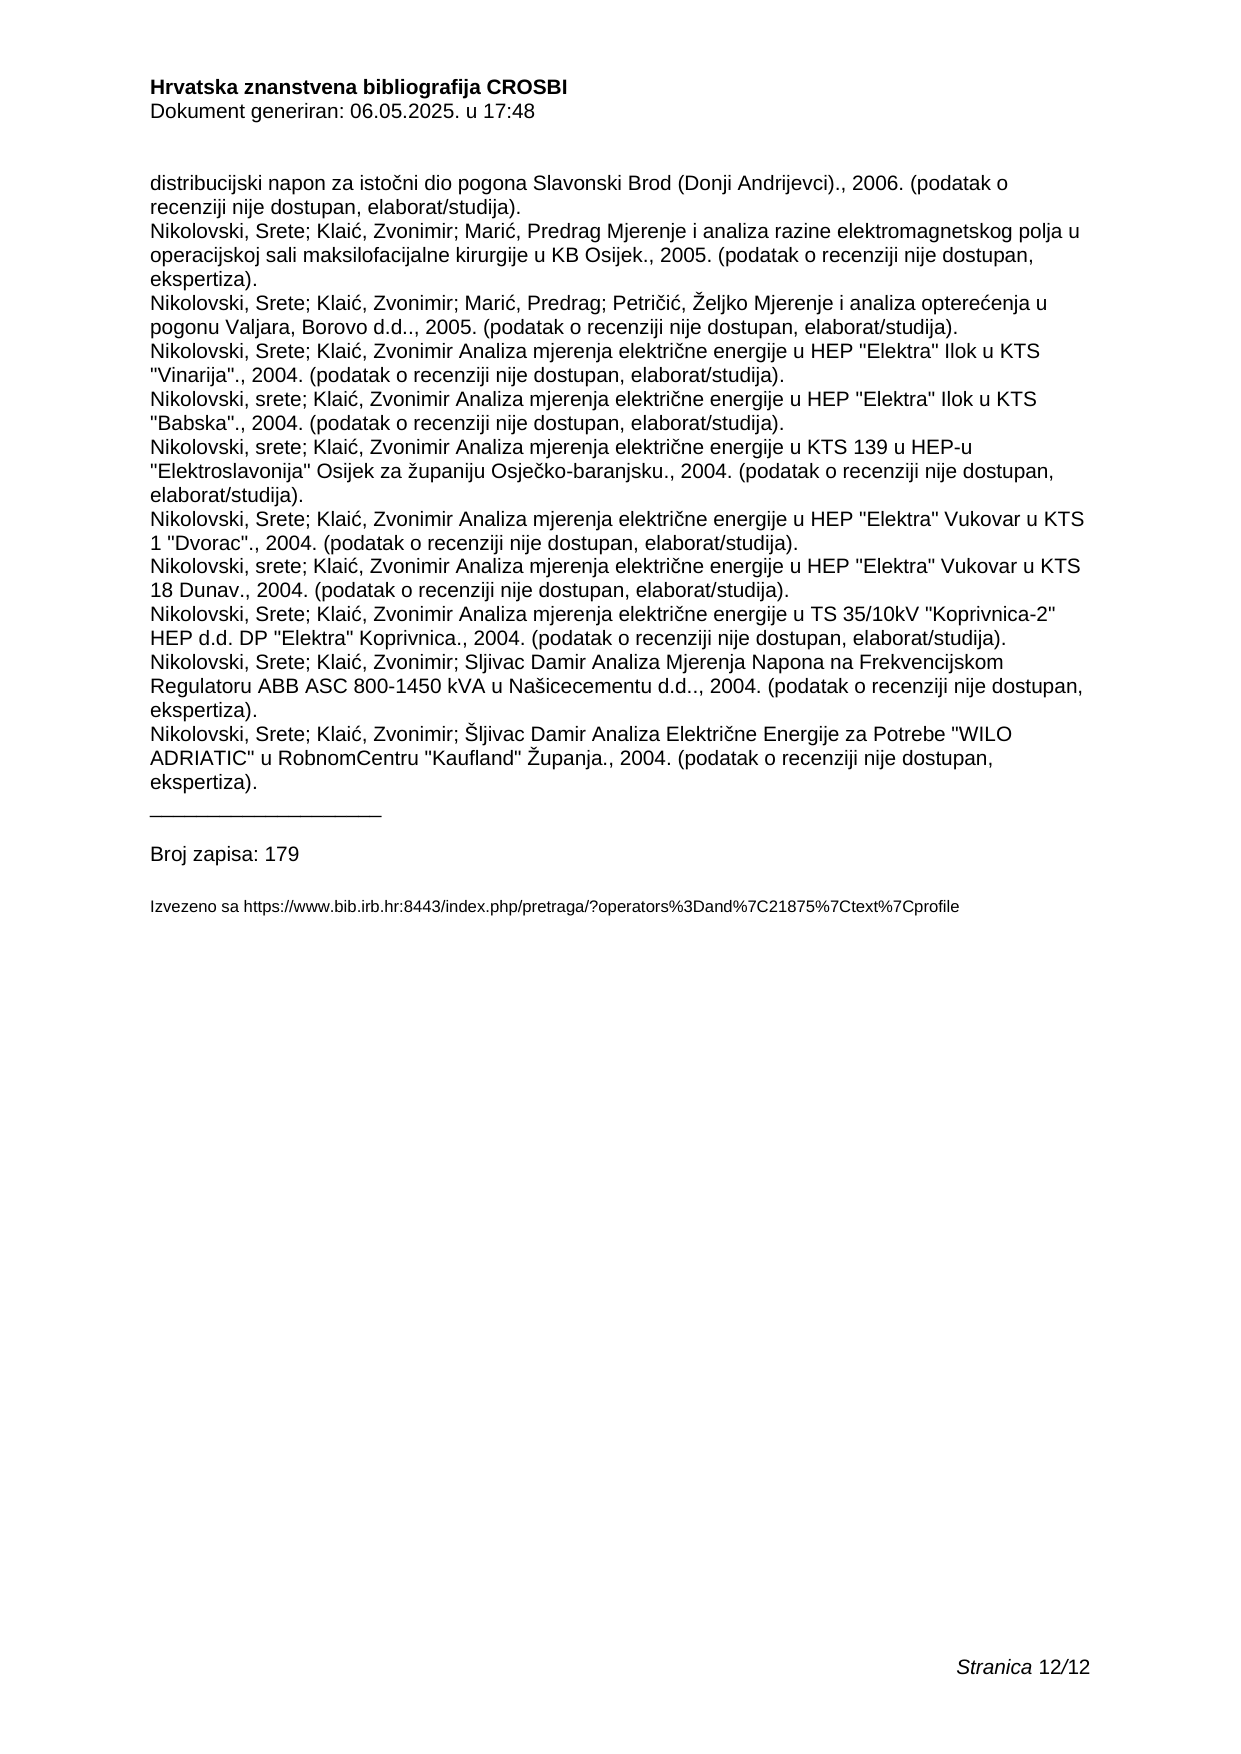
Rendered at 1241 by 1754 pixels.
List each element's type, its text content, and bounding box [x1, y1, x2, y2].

text Nikolovski, Srete; Klaić, Zvonimir [150, 339, 1090, 387]
text Nikolovski, srete; Klaić, Zvonimir [150, 554, 1090, 602]
text Nikolovski, Srete; Klaić, Zvonimir; Šljivac Damir [150, 722, 1090, 794]
text Izvezeno sa https://www.bib.irb.hr:8443/index.php/pretraga/?operators%3Dand%7C21875%7Ctext%7Cprofile [150, 897, 1090, 916]
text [150, 171, 1090, 219]
text Broj zapisa: 179 [150, 842, 1090, 866]
text Nikolovski, Srete; Klaić, Zvonimir [150, 506, 1090, 554]
text Nikolovski, Srete; Klaić, Zvonimir; Sljivac Damir [150, 650, 1090, 722]
text Nikolovski, Srete; Klaić, Zvonimir [150, 602, 1090, 650]
text Nikolovski, srete; Klaić, Zvonimir [150, 387, 1090, 434]
text Nikolovski, Srete; Klaić, Zvonimir; Marić, Predrag [150, 219, 1090, 291]
text Nikolovski, Srete; Klaić, Zvonimir; Marić, Predrag; Petričić, Željko [150, 291, 1090, 339]
text ____________________ [150, 794, 1090, 818]
text Nikolovski, srete; Klaić, Zvonimir [150, 434, 1090, 506]
